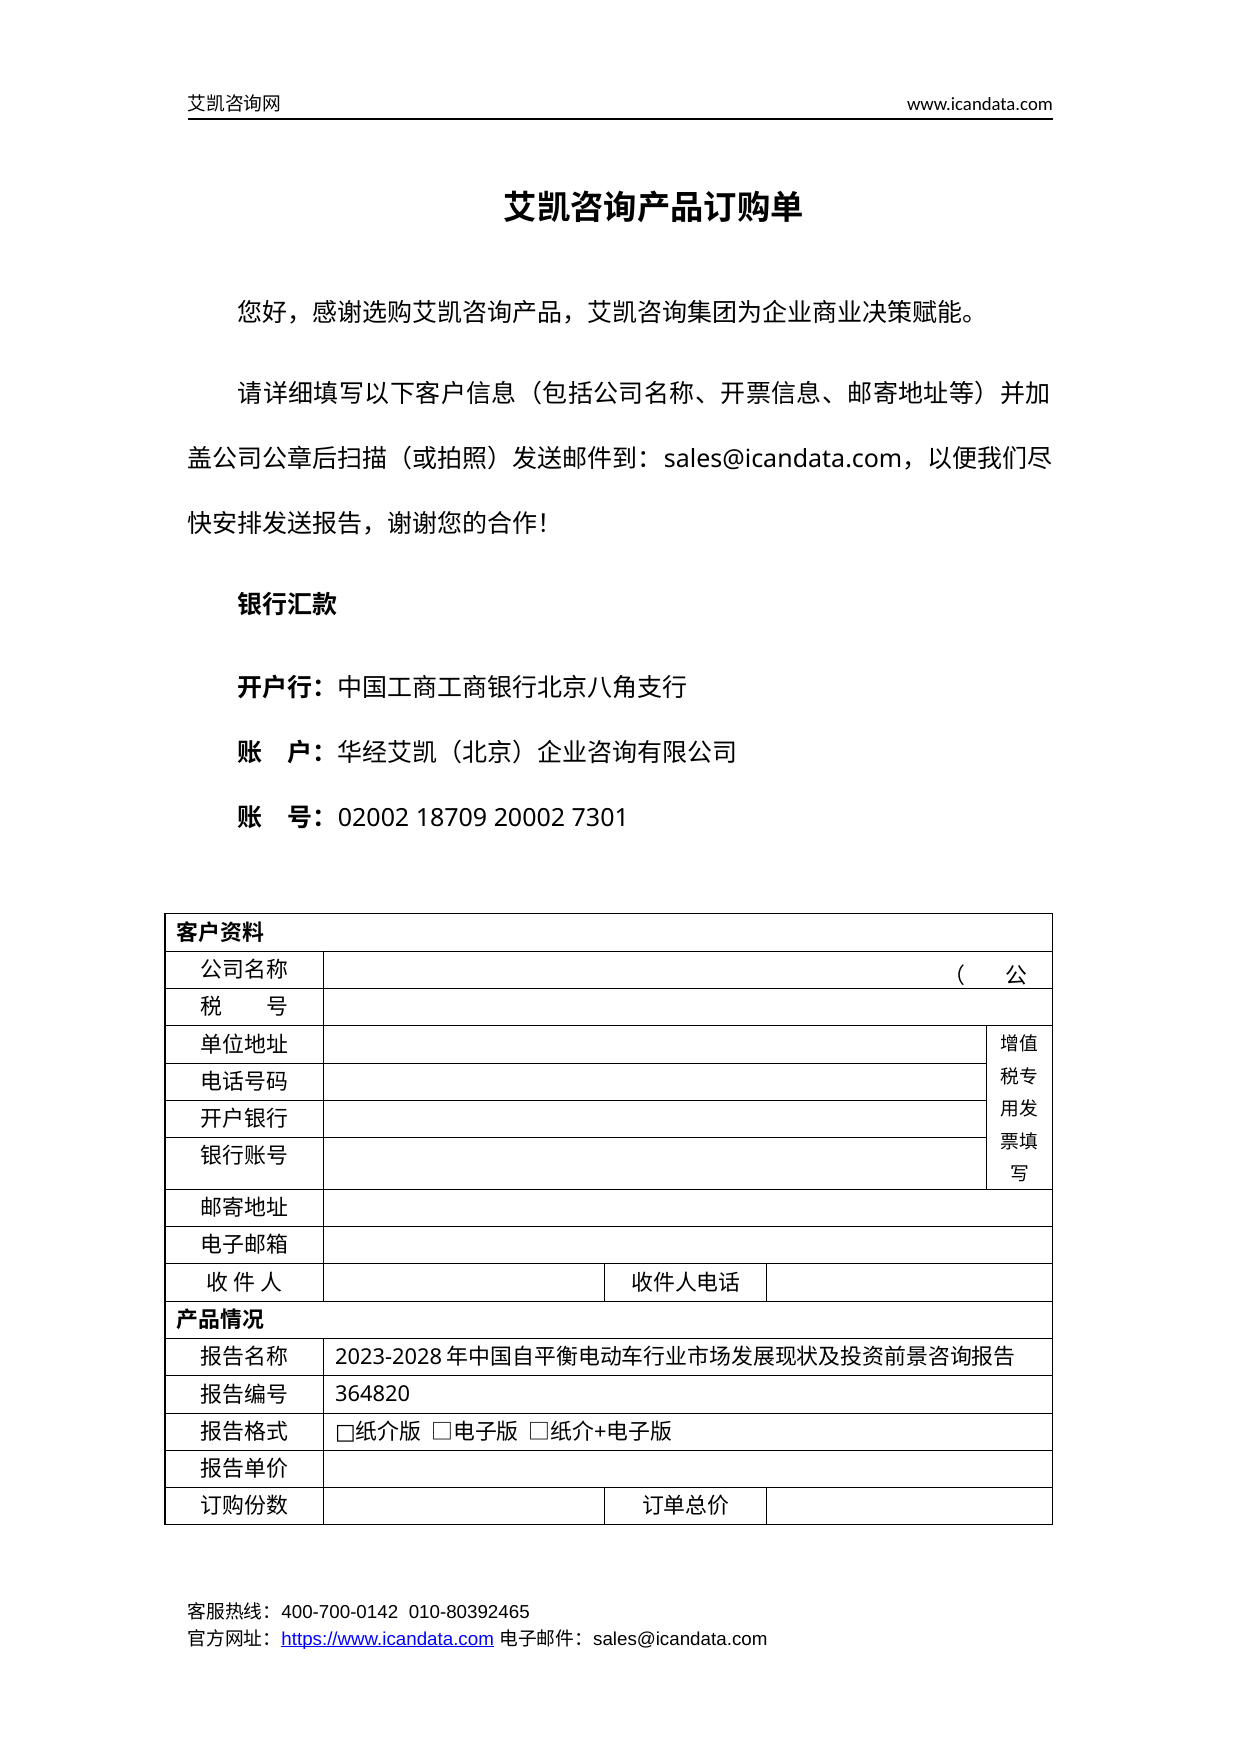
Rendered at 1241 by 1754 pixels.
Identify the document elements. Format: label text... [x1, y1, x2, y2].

text 艾凯咨询产品订购单 [187, 172, 1053, 237]
table_cell 银行账号 [166, 1138, 323, 1189]
table_cell 开户银行 [166, 1101, 323, 1137]
table_cell [324, 1227, 1052, 1263]
table_cell 报告名称 [166, 1339, 323, 1375]
table_cell [324, 1101, 986, 1137]
table_cell 报告编号 [166, 1376, 323, 1412]
table_cell □纸介版 □电子版 □纸介+电子版 [324, 1414, 1052, 1450]
table_cell 报告单价 [166, 1451, 323, 1487]
table_cell 2023-2028年中国自平衡电动车行业市场发展现状及投资前景咨询报告 [324, 1339, 1052, 1375]
table_cell [324, 1138, 986, 1189]
table_cell [767, 1264, 1052, 1301]
table_cell [324, 1064, 986, 1100]
table_cell 税 号 [166, 989, 323, 1025]
table_cell [324, 1190, 1052, 1226]
text 请详细填写以下客户信息（包括公司名称、开票信息、邮寄地址等）并加盖公司公章后扫描（或拍照）发送邮件到：sales@icandata.com，以便我们尽快安排发送报告，谢谢您的合作！ [187, 359, 1053, 554]
table_cell [324, 989, 1052, 1025]
table_cell 单位地址 [166, 1026, 323, 1062]
table_cell 364820 [324, 1376, 1052, 1412]
table_cell 电话号码 [166, 1064, 323, 1100]
text 账 号：02002 18709 20002 7301 [187, 783, 1053, 848]
text 您好，感谢选购艾凯咨询产品，艾凯咨询集团为企业商业决策赋能。 [187, 278, 1053, 343]
table_cell [324, 1488, 604, 1524]
table_cell 订购份数 [166, 1488, 323, 1524]
text 银行汇款 [187, 570, 1053, 635]
table_header 客户资料 [166, 914, 1052, 951]
table_cell [324, 1451, 1052, 1487]
table_cell [324, 1264, 604, 1301]
table_cell 报告格式 [166, 1414, 323, 1450]
table_cell 产品情况 [166, 1302, 1052, 1338]
table_cell 公司名称 [166, 952, 323, 988]
table_cell 增值税专用发票填写 [987, 1026, 1052, 1189]
table_cell 收件人电话 [605, 1264, 766, 1301]
table_cell 订单总价 [605, 1488, 766, 1524]
text 账 户：华经艾凯（北京）企业咨询有限公司 [187, 718, 1053, 783]
table_cell 电子邮箱 [166, 1227, 323, 1263]
table_cell 邮寄地址 [166, 1190, 323, 1226]
table_cell [324, 1026, 986, 1062]
text 开户行：中国工商工商银行北京八角支行 [187, 653, 1053, 718]
table_cell 收 件 人 [166, 1264, 323, 1301]
table_cell [767, 1488, 1052, 1524]
table_cell [324, 952, 1052, 988]
